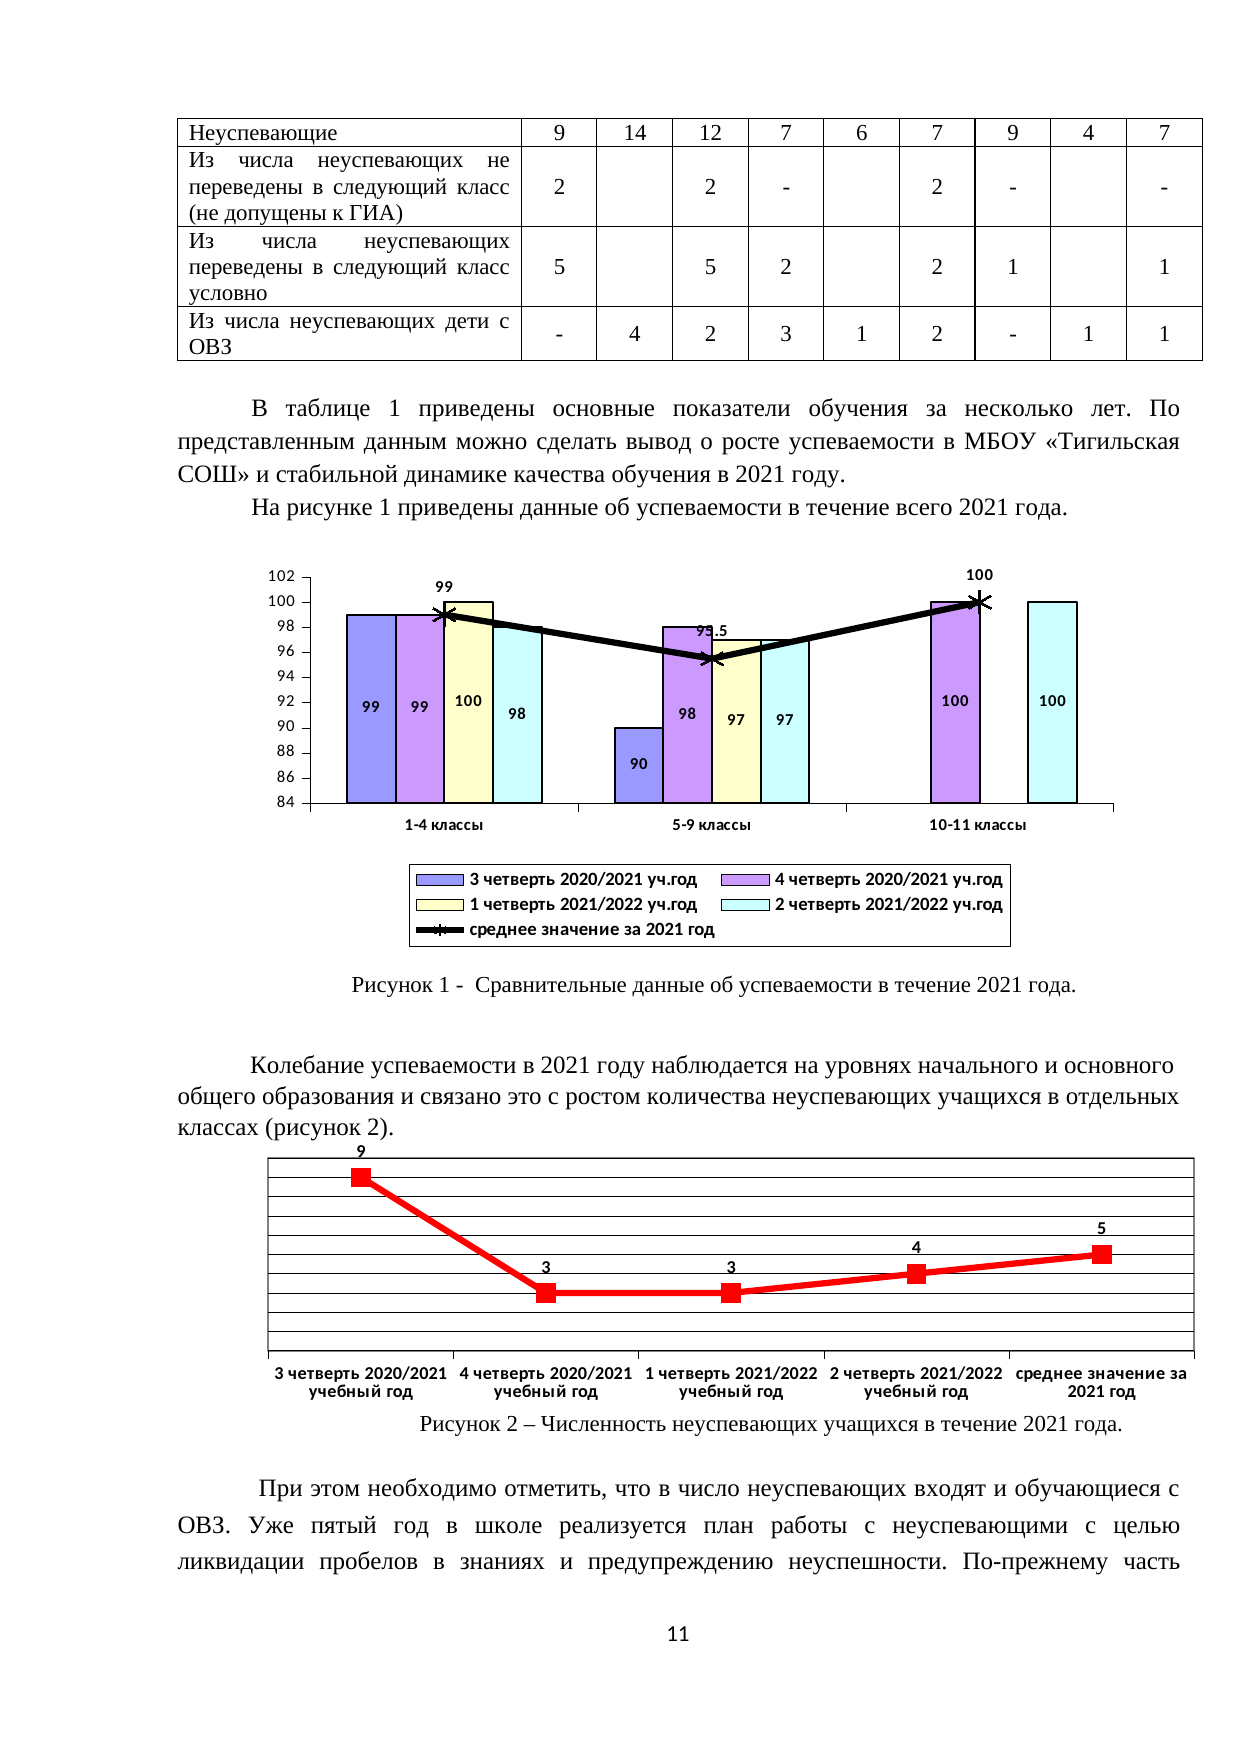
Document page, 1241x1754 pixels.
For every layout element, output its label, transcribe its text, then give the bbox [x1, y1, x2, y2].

text Рисунок 2 – Численность неуспевающих учащихся в течение 2021 года. [419, 1411, 1181, 1437]
table_cell 4 [597, 307, 672, 359]
table_cell 12 [673, 119, 748, 146]
text На рисунке 1 приведены данные об успеваемости в течение всего 2021 года. [177, 492, 1181, 521]
text Рисунок 1 - Сравнительные данные об успеваемости в течение 2021 года. [248, 971, 1181, 998]
table_cell 1 [1051, 307, 1126, 359]
table_cell [597, 227, 672, 306]
table_cell - [976, 307, 1050, 359]
table_cell [597, 147, 672, 226]
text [177, 1473, 1181, 1575]
table_cell 5 [522, 227, 596, 306]
table_cell Из числа неуспевающих переведены в следующий класс условно [178, 227, 521, 306]
table_cell Из числа неуспевающих дети с ОВЗ [178, 307, 521, 359]
table_cell Из числа неуспевающих не переведены в следующий класс (не допущены к ГИА) [178, 147, 521, 226]
table_cell [1051, 227, 1126, 306]
table_cell 1 [976, 227, 1050, 306]
table_cell - [976, 147, 1050, 226]
table_cell 7 [749, 119, 823, 146]
table_cell 3 [749, 307, 823, 359]
table_cell - [1127, 147, 1202, 226]
table_cell - [522, 307, 596, 359]
table_cell [824, 147, 899, 226]
table_cell 7 [900, 119, 974, 146]
table_cell 2 [522, 147, 596, 226]
table_cell 1 [824, 307, 899, 359]
text Колебание успеваемости в 2021 году наблюдается на уровнях начального и основного общего образования и связано это с ростом количества неуспевающих учащихся в отдельных классах (рисунок 2). [177, 1050, 1181, 1141]
table_cell 1 [1127, 307, 1202, 359]
table_cell 1 [1127, 227, 1202, 306]
table_cell 4 [1051, 119, 1126, 146]
table_cell 2 [749, 227, 823, 306]
table_cell 2 [900, 307, 974, 359]
table_cell 2 [900, 227, 974, 306]
table_cell Неуспевающие [178, 119, 521, 146]
table_cell 2 [673, 147, 748, 226]
table_cell 9 [976, 119, 1050, 146]
text В таблице 1 приведены основные показатели обучения за несколько лет. По представленным данным можно сделать вывод о росте успеваемости в МБОУ «Тигильская СОШ» и стабильной динамике качества обучения в 2021 году. [177, 393, 1181, 488]
table_cell 5 [673, 227, 748, 306]
table_cell 2 [673, 307, 748, 359]
table_cell 6 [824, 119, 899, 146]
table_cell [824, 227, 899, 306]
table_cell 2 [900, 147, 974, 226]
table_cell - [749, 147, 823, 226]
table_cell [1051, 147, 1126, 226]
table_cell 7 [1127, 119, 1202, 146]
table_cell 14 [597, 119, 672, 146]
table_cell 9 [522, 119, 596, 146]
